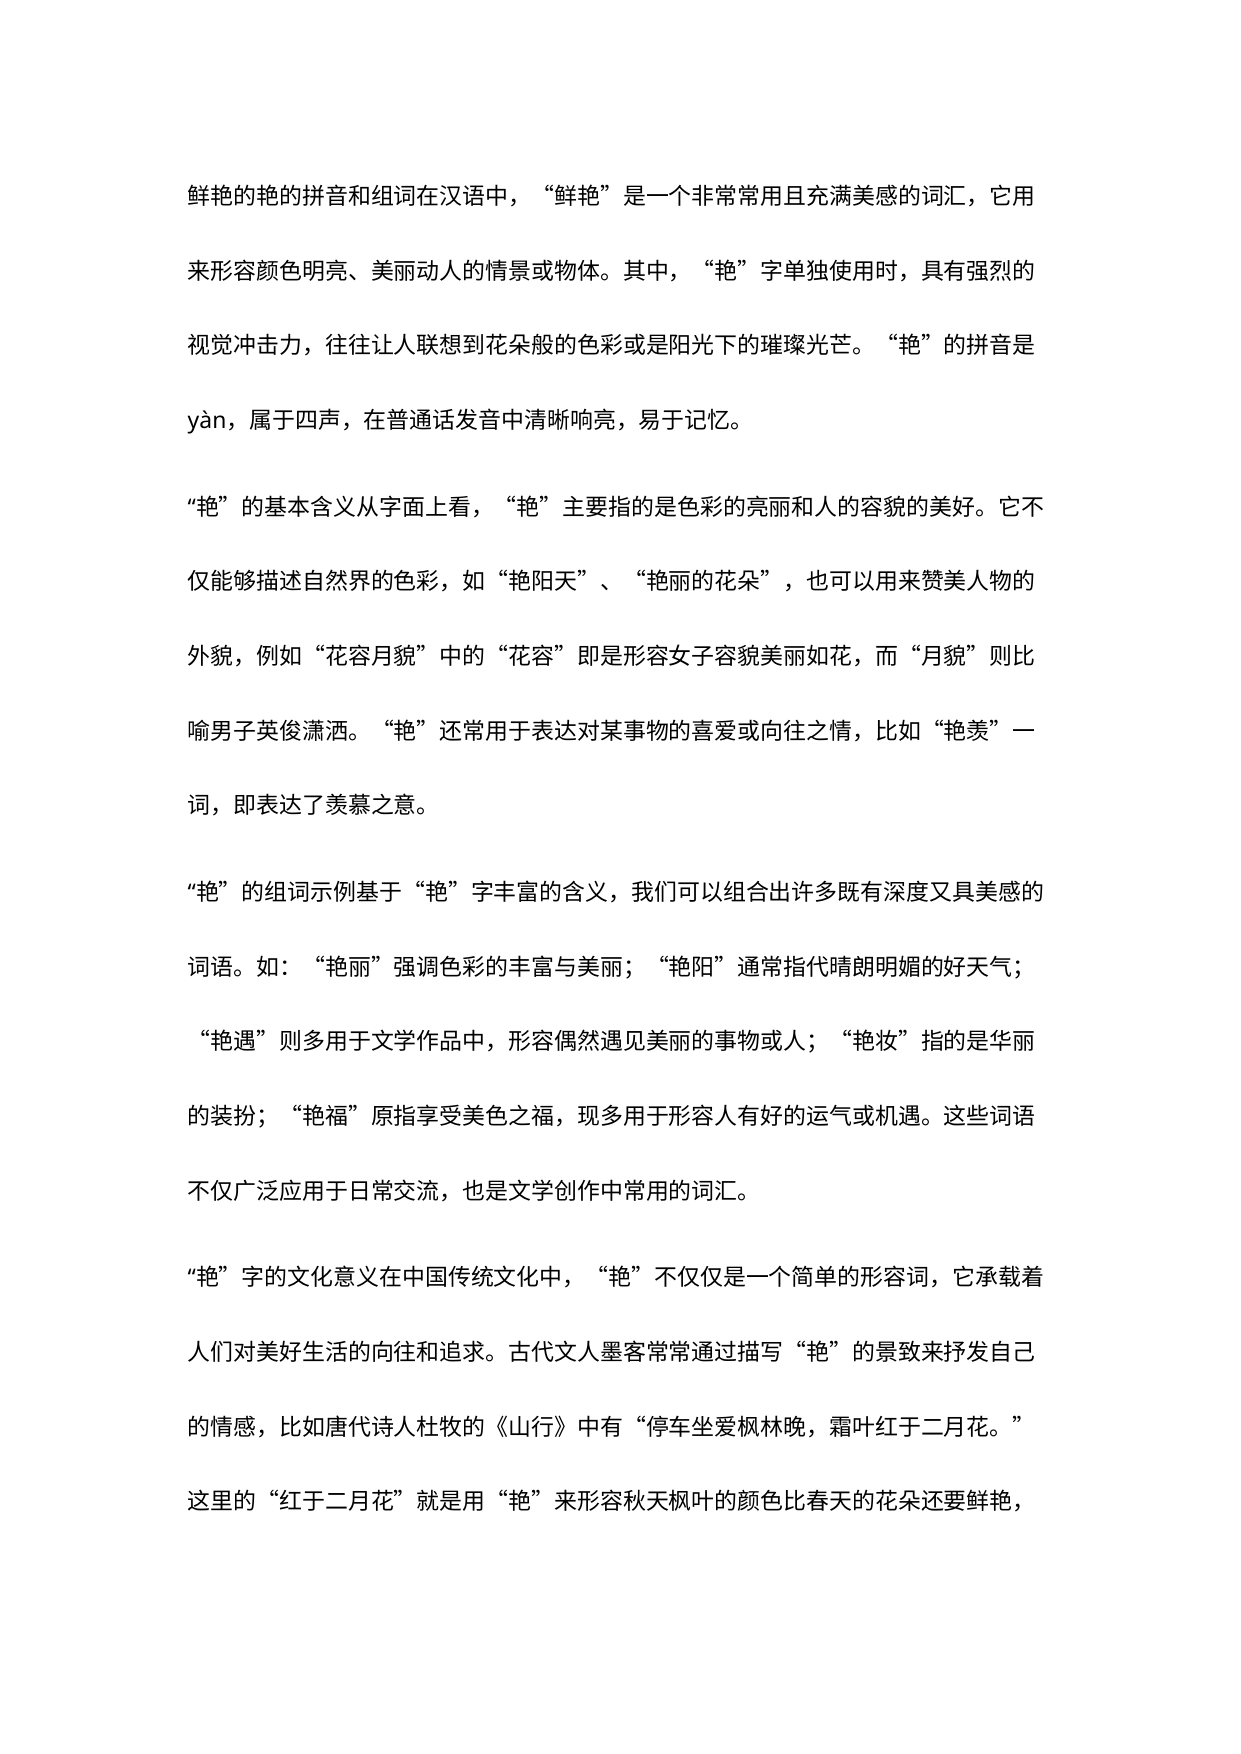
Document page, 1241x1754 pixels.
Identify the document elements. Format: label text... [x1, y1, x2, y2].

text “艳”的基本含义从字面上看，“艳”主要指的是色彩的亮丽和人的容貌的美好。它不仅能够描述自然界的色彩，如“艳阳天”、“艳丽的花朵”，也可以用来赞美人物的外貌，例如“花容月貌”中的“花容”即是形容女子容貌美丽如花，而“月貌”则比喻男子英俊潇洒。“艳”还常用于表达对某事物的喜爱或向往之情，比如“艳羡”一词，即表达了羡慕之意。 [187, 473, 1053, 836]
text “艳”的组词示例基于“艳”字丰富的含义，我们可以组合出许多既有深度又具美感的词语。如：“艳丽”强调色彩的丰富与美丽；“艳阳”通常指代晴朗明媚的好天气；“艳遇”则多用于文学作品中，形容偶然遇见美丽的事物或人；“艳妆”指的是华丽的装扮；“艳福”原指享受美色之福，现多用于形容人有好的运气或机遇。这些词语不仅广泛应用于日常交流，也是文学创作中常用的词汇。 [187, 858, 1053, 1222]
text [187, 1243, 1053, 1532]
text 鲜艳的艳的拼音和组词在汉语中，“鲜艳”是一个非常常用且充满美感的词汇，它用来形容颜色明亮、美丽动人的情景或物体。其中，“艳”字单独使用时，具有强烈的视觉冲击力，往往让人联想到花朵般的色彩或是阳光下的璀璨光芒。“艳”的拼音是 yàn，属于四声，在普通话发音中清晰响亮，易于记忆。 [187, 162, 1053, 451]
